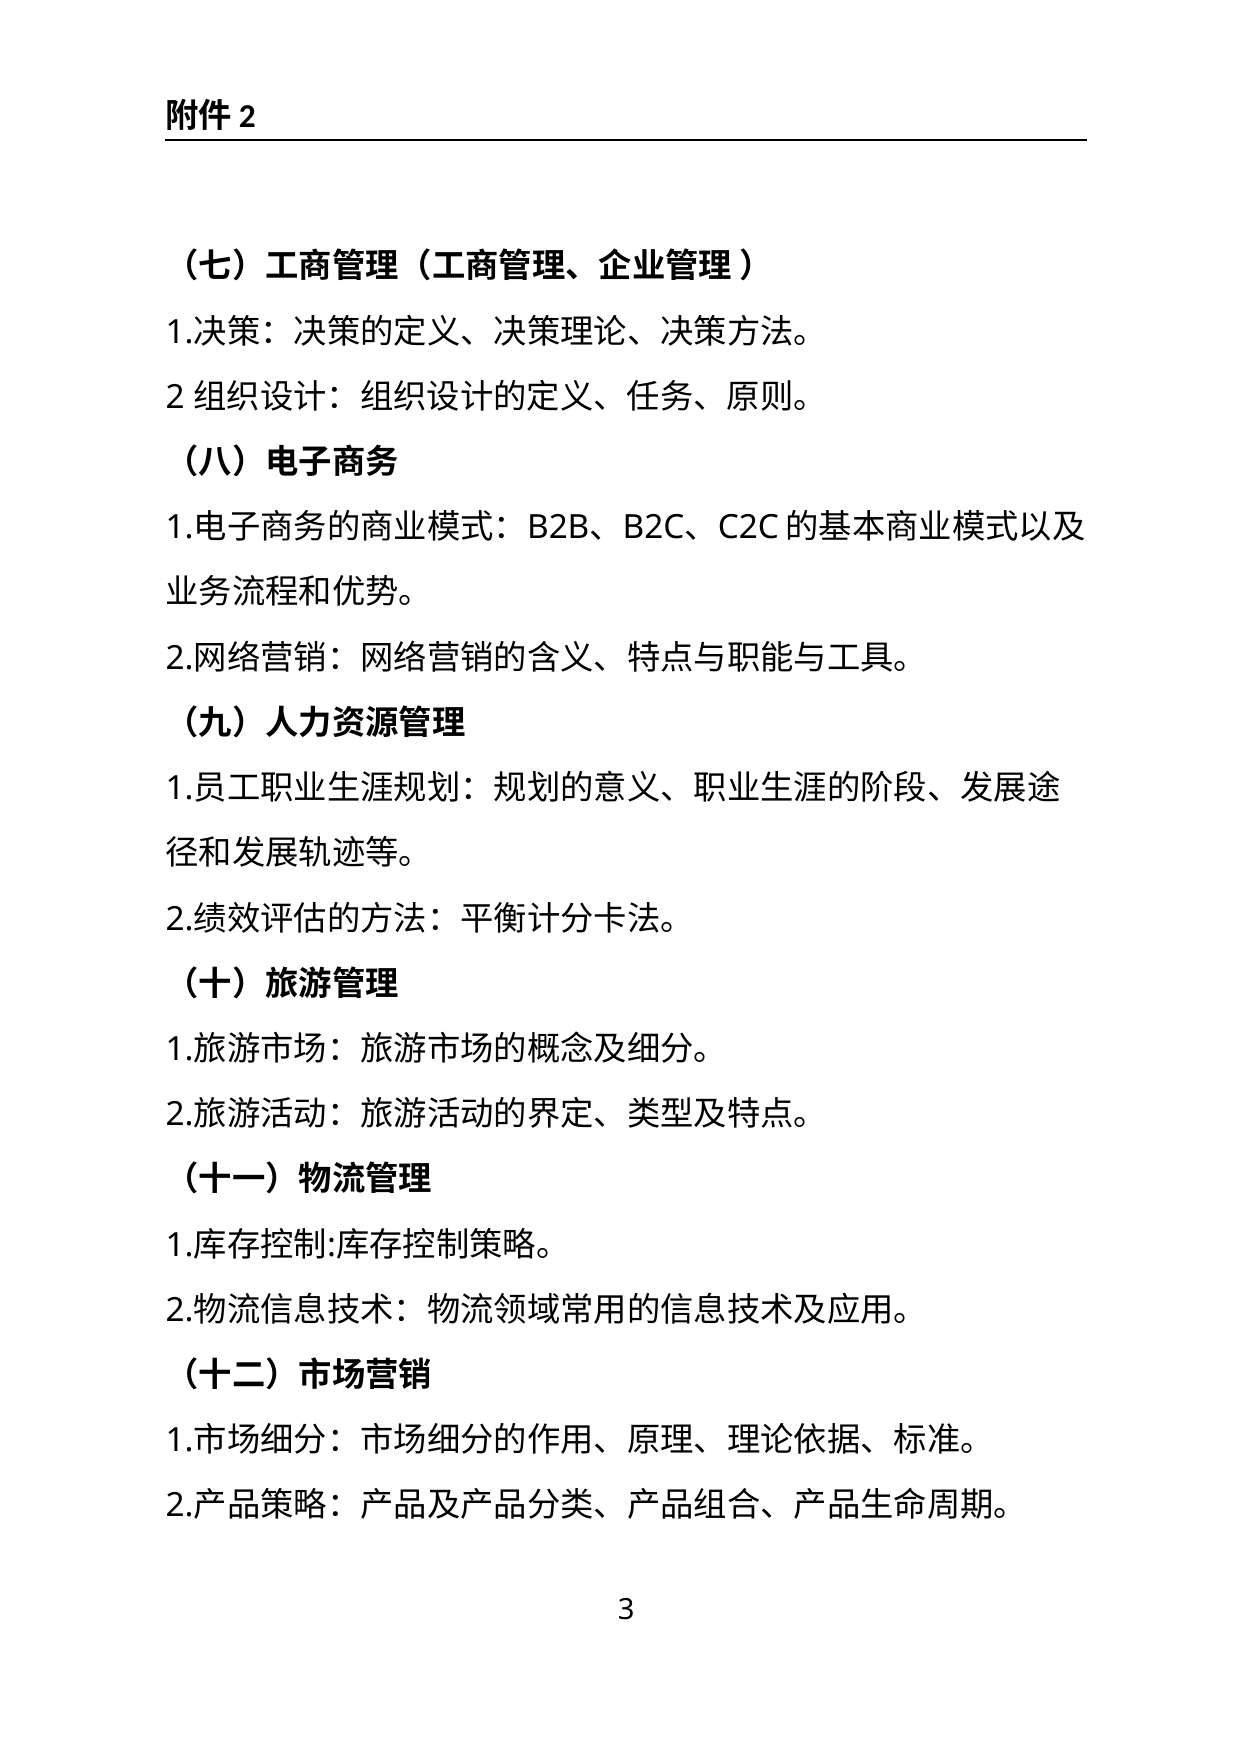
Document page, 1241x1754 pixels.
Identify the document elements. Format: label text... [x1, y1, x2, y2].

list 2.旅游活动：旅游活动的界定、类型及特点。 [165, 1078, 1087, 1144]
list 2 组织设计：组织设计的定义、任务、原则。 [165, 361, 1087, 426]
list 2.物流信息技术：物流领域常用的信息技术及应用。 [165, 1274, 1087, 1339]
list 2.网络营销：网络营销的含义、特点与职能与工具。 [165, 622, 1087, 687]
list （九）人力资源管理 [165, 687, 1087, 752]
list 2.产品策略：产品及产品分类、产品组合、产品生命周期。 [165, 1470, 1087, 1535]
list 1.决策：决策的定义、决策理论、决策方法。 [165, 296, 1087, 361]
list （八）电子商务 [165, 426, 1087, 492]
list 1.员工职业生涯规划：规划的意义、职业生涯的阶段、发展途径和发展轨迹等。 [165, 752, 1087, 883]
list （十一）物流管理 [165, 1144, 1087, 1209]
list 1.市场细分：市场细分的作用、原理、理论依据、标准。 [165, 1404, 1087, 1470]
list （十二）市场营销 [165, 1339, 1087, 1404]
list （七）工商管理（工商管理、企业管理 ） [165, 231, 1087, 296]
list 1.库存控制:库存控制策略。 [165, 1209, 1087, 1274]
list 1.旅游市场：旅游市场的概念及细分。 [165, 1013, 1087, 1078]
list 1.电子商务的商业模式：B2B、B2C、C2C的基本商业模式以及业务流程和优势。 [165, 492, 1087, 622]
list 2.绩效评估的方法：平衡计分卡法。 [165, 883, 1087, 948]
list （十）旅游管理 [165, 948, 1087, 1013]
